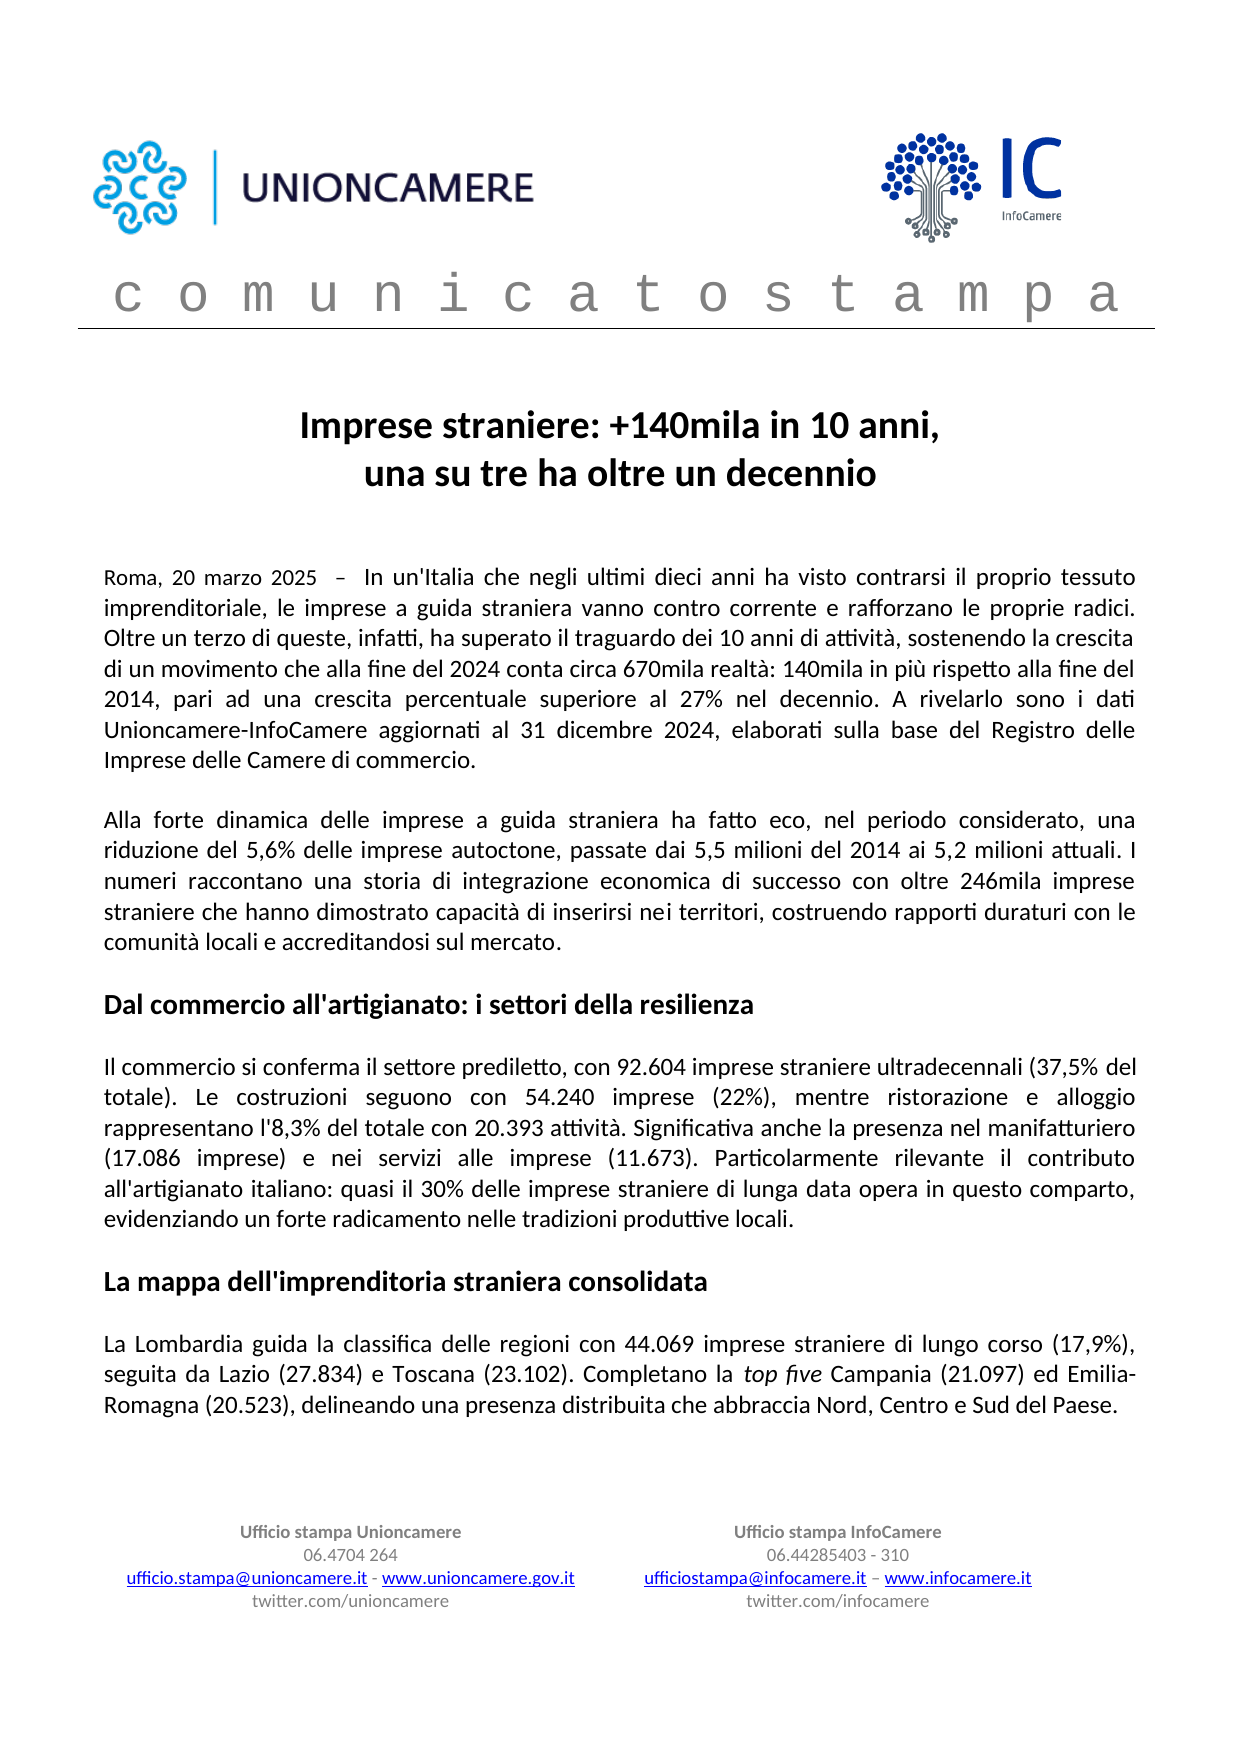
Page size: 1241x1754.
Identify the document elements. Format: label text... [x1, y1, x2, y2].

text una su tre ha oltre un decennio [103, 448, 1137, 496]
picture [881, 133, 1062, 243]
table_header [78, 134, 609, 266]
text Alla forte dinamica delle imprese a guida straniera ha fatto eco, nel periodo considerato, una riduzione del 5,6% delle imprese autoctone, passate dai 5,5 milioni del 2014 ai 5,2 milioni attuali. I numeri raccontano una storia di integrazione economica di successo con oltre 246mila imprese straniere che hanno dimostrato capacità di inserirsi nei territori, costruendo rapporti duraturi con le comunità locali e accreditandosi sul mercato. [103, 804, 1137, 957]
text Dal commercio all'artigianato: i settori della resilienza [103, 986, 1137, 1021]
table_header [609, 134, 1155, 266]
picture [88, 134, 538, 240]
text La Lombardia guida la classifica delle regioni con 44.069 imprese straniere di lungo corso (17,9%), seguita da Lazio (27.834) e Toscana (23.102). Completano la top five Campania (21.097) ed Emilia-Romagna (20.523), delineando una presenza distribuita che abbraccia Nord, Centro e Sud del Paese. [103, 1328, 1137, 1419]
text Imprese straniere: +140mila in 10 anni, [103, 400, 1137, 448]
table_cell c o m u n i c a t o s t a m p a [78, 266, 1155, 327]
text Roma, 20 marzo 2025 – In un'Italia che negli ultimi dieci anni ha visto contrarsi il proprio tessuto imprenditoriale, le imprese a guida straniera vanno contro corrente e rafforzano le proprie radici. Oltre un terzo di queste, infatti, ha superato il traguardo dei 10 anni di attività, sostenendo la crescita di un movimento che alla fine del 2024 conta circa 670mila realtà: 140mila in più rispetto alla fine del 2014, pari ad una crescita percentuale superiore al 27% nel decennio. A rivelarlo sono i dati Unioncamere-InfoCamere aggiornati al 31 dicembre 2024, elaborati sulla base del Registro delle Imprese delle Camere di commercio. [103, 561, 1137, 775]
text La mappa dell'imprenditoria straniera consolidata [103, 1263, 1137, 1298]
text Il commercio si conferma il settore prediletto, con 92.604 imprese straniere ultradecennali (37,5% del totale). Le costruzioni seguono con 54.240 imprese (22%), mentre ristorazione e alloggio rappresentano l'8,3% del totale con 20.393 attività. Significativa anche la presenza nel manifatturiero (17.086 imprese) e nei servizi alle imprese (11.673). Particolarmente rilevante il contributo all'artigianato italiano: quasi il 30% delle imprese straniere di lunga data opera in questo comparto, evidenziando un forte radicamento nelle tradizioni produttive locali. [103, 1051, 1137, 1234]
